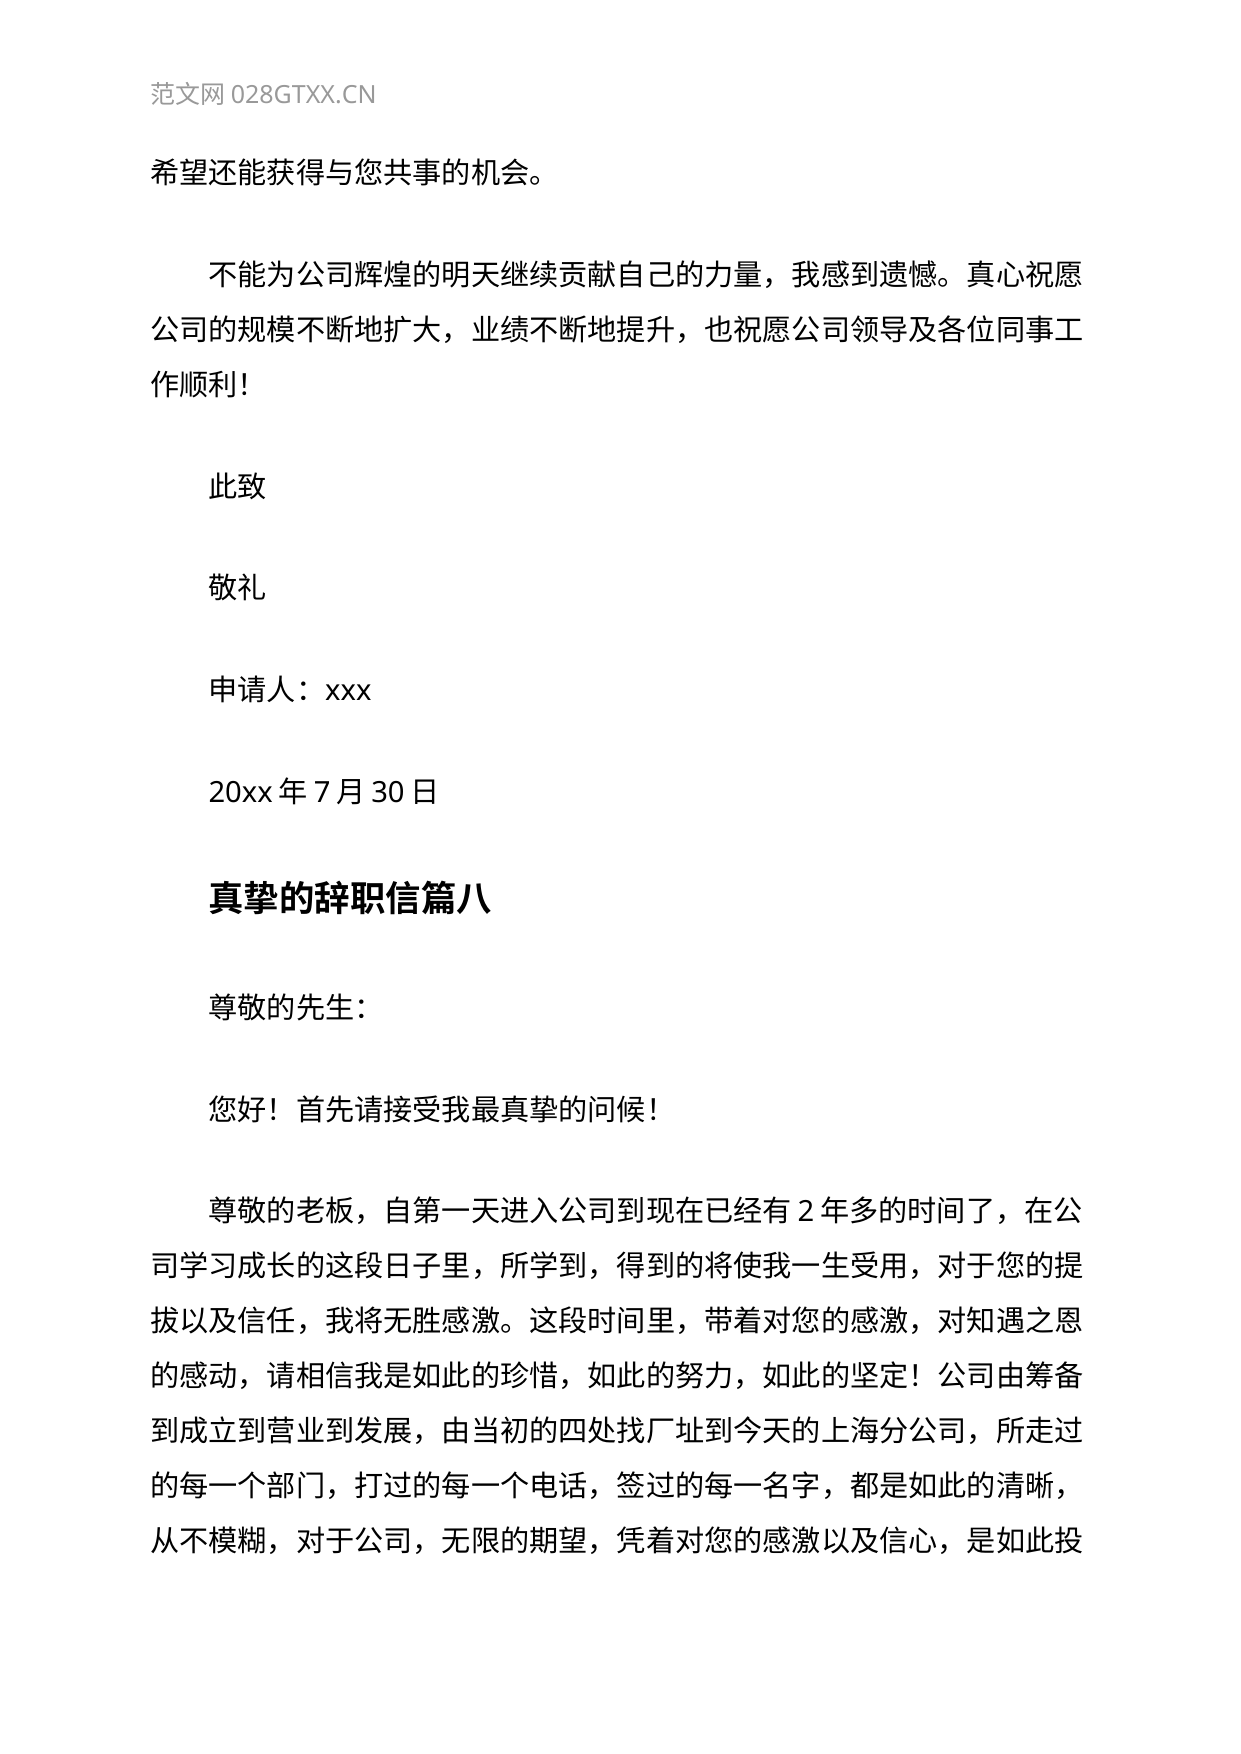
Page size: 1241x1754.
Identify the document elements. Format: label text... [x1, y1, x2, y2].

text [150, 150, 1090, 192]
text 您好！首先请接受我最真挚的问候！ [150, 1086, 1090, 1128]
text 不能为公司辉煌的明天继续贡献自己的力量，我感到遗憾。真心祝愿公司的规模不断地扩大，业绩不断地提升，也祝愿公司领导及各位同事工作顺利！ [150, 252, 1090, 404]
text 此致 [150, 463, 1090, 506]
text 尊敬的先生： [150, 984, 1090, 1027]
text 申请人：xxx [150, 667, 1090, 709]
text 敬礼 [150, 565, 1090, 607]
text 真挚的辞职信篇八 [150, 871, 1090, 922]
text 20xx年7月30日 [150, 769, 1090, 811]
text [150, 1188, 1090, 1559]
